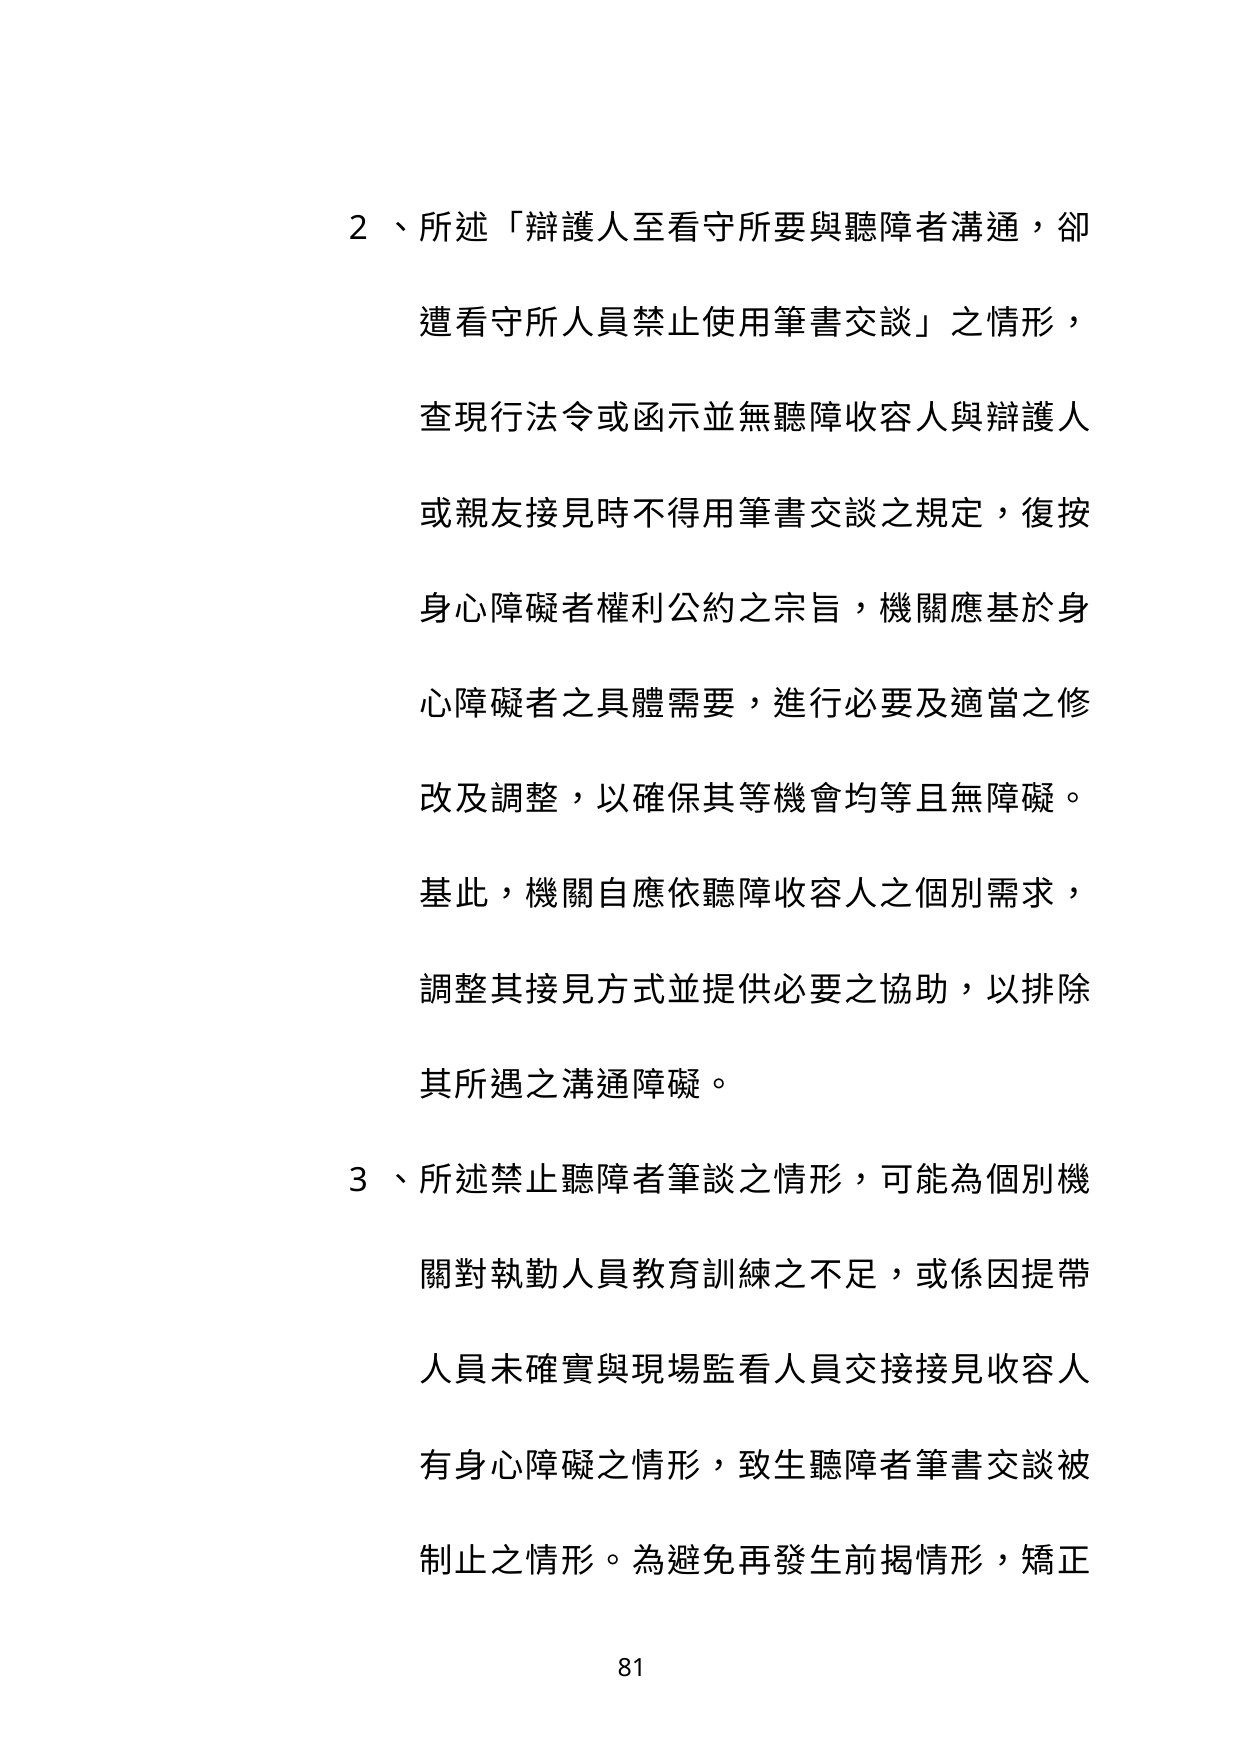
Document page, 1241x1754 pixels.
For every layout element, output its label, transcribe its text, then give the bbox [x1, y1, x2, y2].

subtitle 所述「辯護人至看守所要與聽障者溝通，卻遭看守所人員禁止使用筆書交談」之情形，查現行法令或函示並無聽障收容人與辯護人或親友接見時不得用筆書交談之規定，復按身心障礙者權利公約之宗旨，機關應基於身心障礙者之具體需要，進行必要及適當之修改及調整，以確保其等機會均等且無障礙。基此，機關自應依聽障收容人之個別需求，調整其接見方式並提供必要之協助，以排除其所遇之溝通障礙。 [334, 177, 1092, 1129]
subtitle 所述禁止聽障者筆談之情形，可能為個別機關對執勤人員教育訓練之不足，或係因提帶人員未確實與現場監看人員交接接見收容人有身心障礙之情形，致生聽障者筆書交談被制止之情形。為避免再發生前揭情形，矯正署將囑矯正機關加強執勤人員之教育訓練，並落實個別收容人動、靜態情形之交接，以維護聽障收容人自由溝通之權利。 [334, 1129, 1092, 1605]
